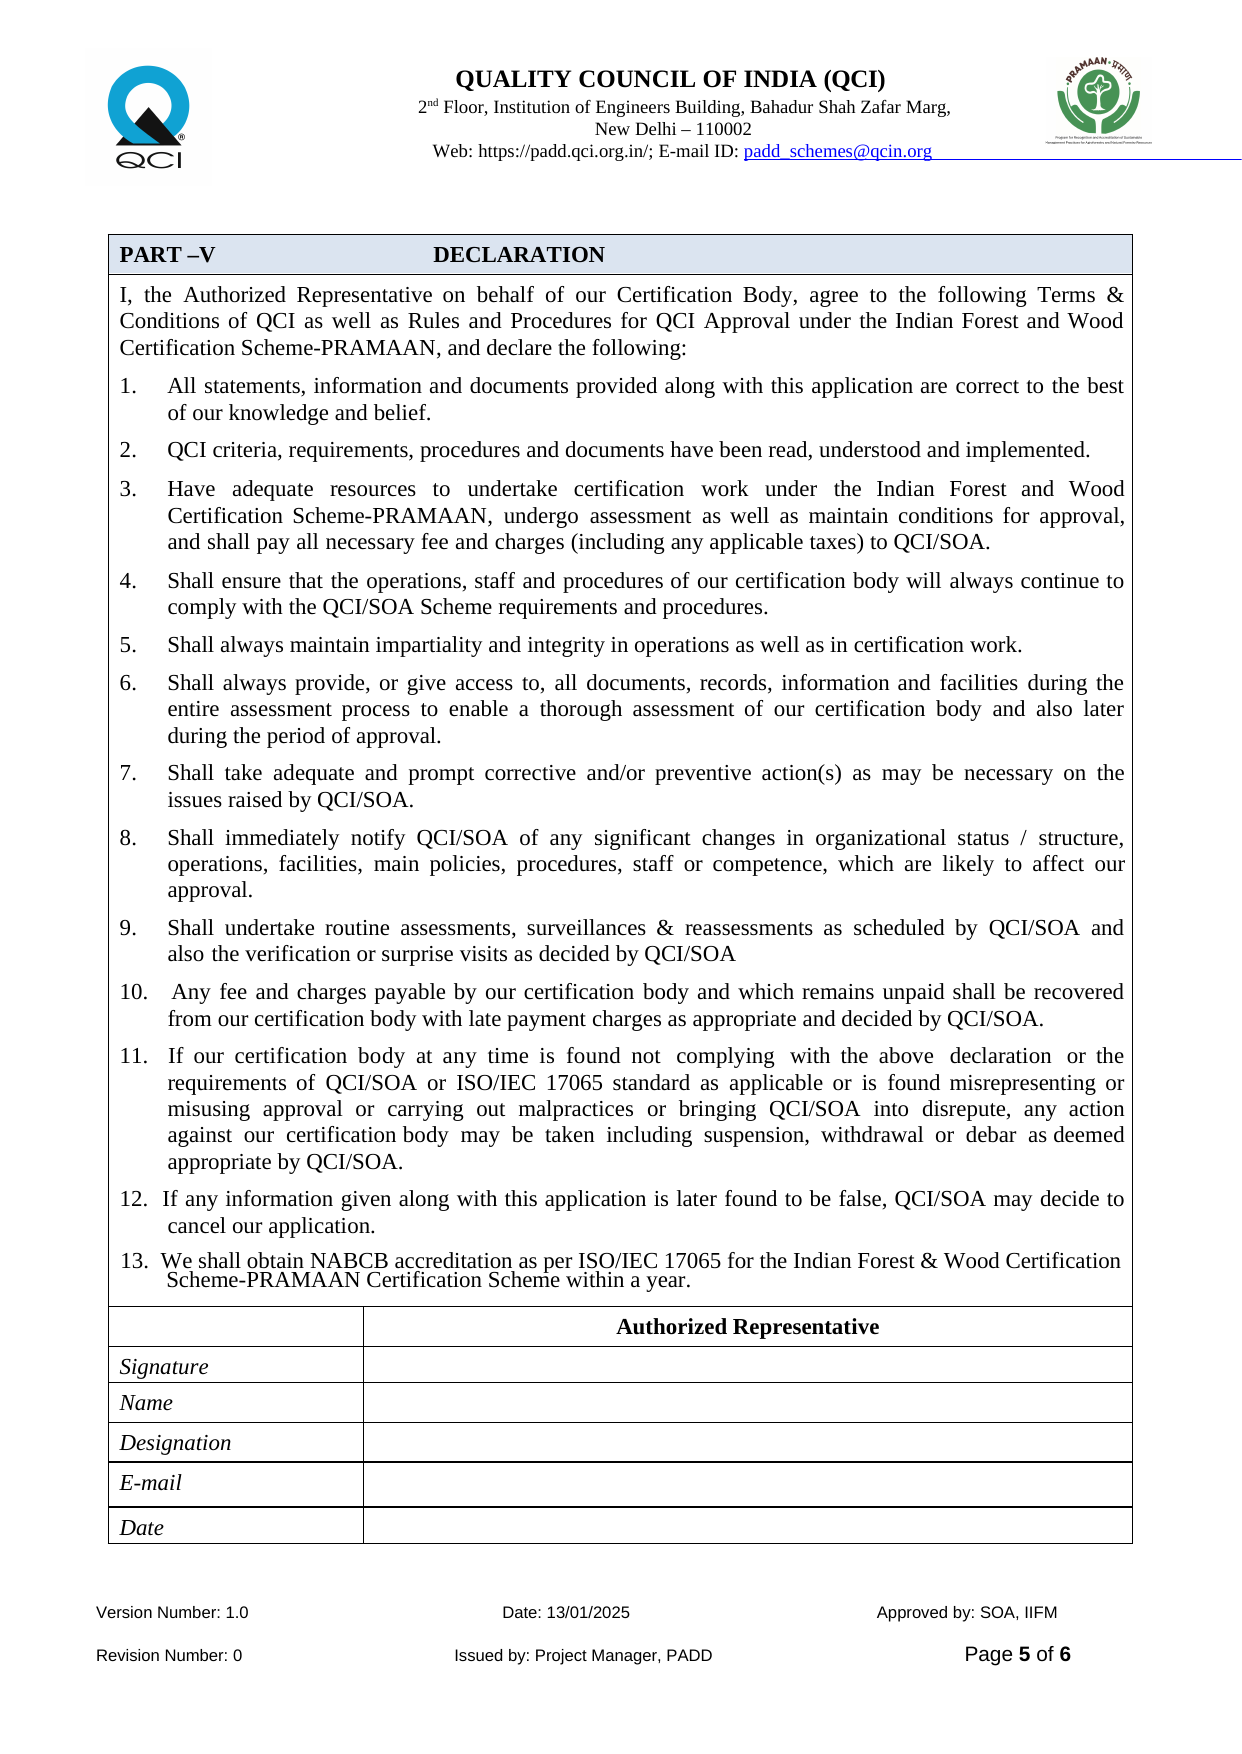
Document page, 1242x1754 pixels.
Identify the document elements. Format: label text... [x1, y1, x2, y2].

picture [85, 48, 212, 186]
table_cell Name [109, 1383, 363, 1422]
table_cell Authorized Representative [364, 1307, 1132, 1346]
table_cell [109, 1307, 363, 1346]
table_cell E-mail [109, 1463, 363, 1506]
table_cell [364, 1423, 1132, 1461]
table_cell Signature [109, 1347, 363, 1382]
table_cell [364, 1383, 1132, 1422]
table_header PART –V DECLARATION [109, 235, 1132, 273]
table_cell [364, 1508, 1132, 1543]
table_cell Designation [109, 1423, 363, 1461]
table_cell Date [109, 1508, 363, 1543]
table_cell [364, 1463, 1132, 1506]
picture [1045, 57, 1152, 144]
table_cell [364, 1347, 1132, 1382]
table_cell I, the Authorized Representative on behalf of our Certification Body, agree to the following Terms & Conditions of QCI as well as Rules and Procedures for QCI Approval under the Indian Forest and Wood Certification Scheme-PRAMAAN, and declare the following: 1. All statements, information and documents provided along with this application are correct to the best of our knowledge and belief. 2. QCI criteria, requirements, procedures and documents have been read, understood and implemented. 3. Have adequate resources to undertake certification work under the Indian Forest and Wood Certification Scheme-PRAMAAN, undergo assessment as well as maintain conditions for approval, and shall pay all necessary fee and charges (including any applicable taxes) to QCI/SOA. 4. Shall ensure that the operations, staff and procedures of our certification body will always continue to comply with the QCI/SOA Scheme requirements and procedures. 5. Shall always maintain impartiality and integrity in operations as well as in certification work. 6. Shall always provide, or give access to, all documents, records, information and facilities during the entire assessment process to enable a thorough assessment of our certification body and also later during the period of approval. 7. Shall take adequate and prompt corrective and/or preventive action(s) as may be necessary on the issues raised by QCI/SOA. 8. Shall immediately notify QCI/SOA of any significant changes in organizational status / structure, operations, facilities, main policies, procedures, staff or competence, which are likely to affect our approval. 9. Shall undertake routine assessments, surveillances & reassessments as scheduled by QCI/SOA and also the verification or surprise visits as decided by QCI/SOA 10. Any fee and charges payable by our certification body and which remains unpaid shall be recovered from our certification body with late payment charges as appropriate and decided by QCI/SOA. 11. If our certification body at any time is found not complying with the above declaration or the requirements of QCI/SOA or ISO/IEC 17065 standard as applicable or is found misrepresenting or misusing approval or carrying out malpractices or bringing QCI/SOA into disrepute, any action against our certification body may be taken including suspension, withdrawal or debar as deemed appropriate by QCI/SOA. 12. If any information given along with this application is later found to be false, QCI/SOA may decide to cancel our application. 13. We shall obtain NABCB accreditation as per ISO/IEC 17065 for the Indian Forest & Wood Certification Scheme-PRAMAAN Certification Scheme within a year. 13. We shall obtain NABCB accreditation as per ISO/IEC 17065 within a year. [109, 275, 1132, 1306]
